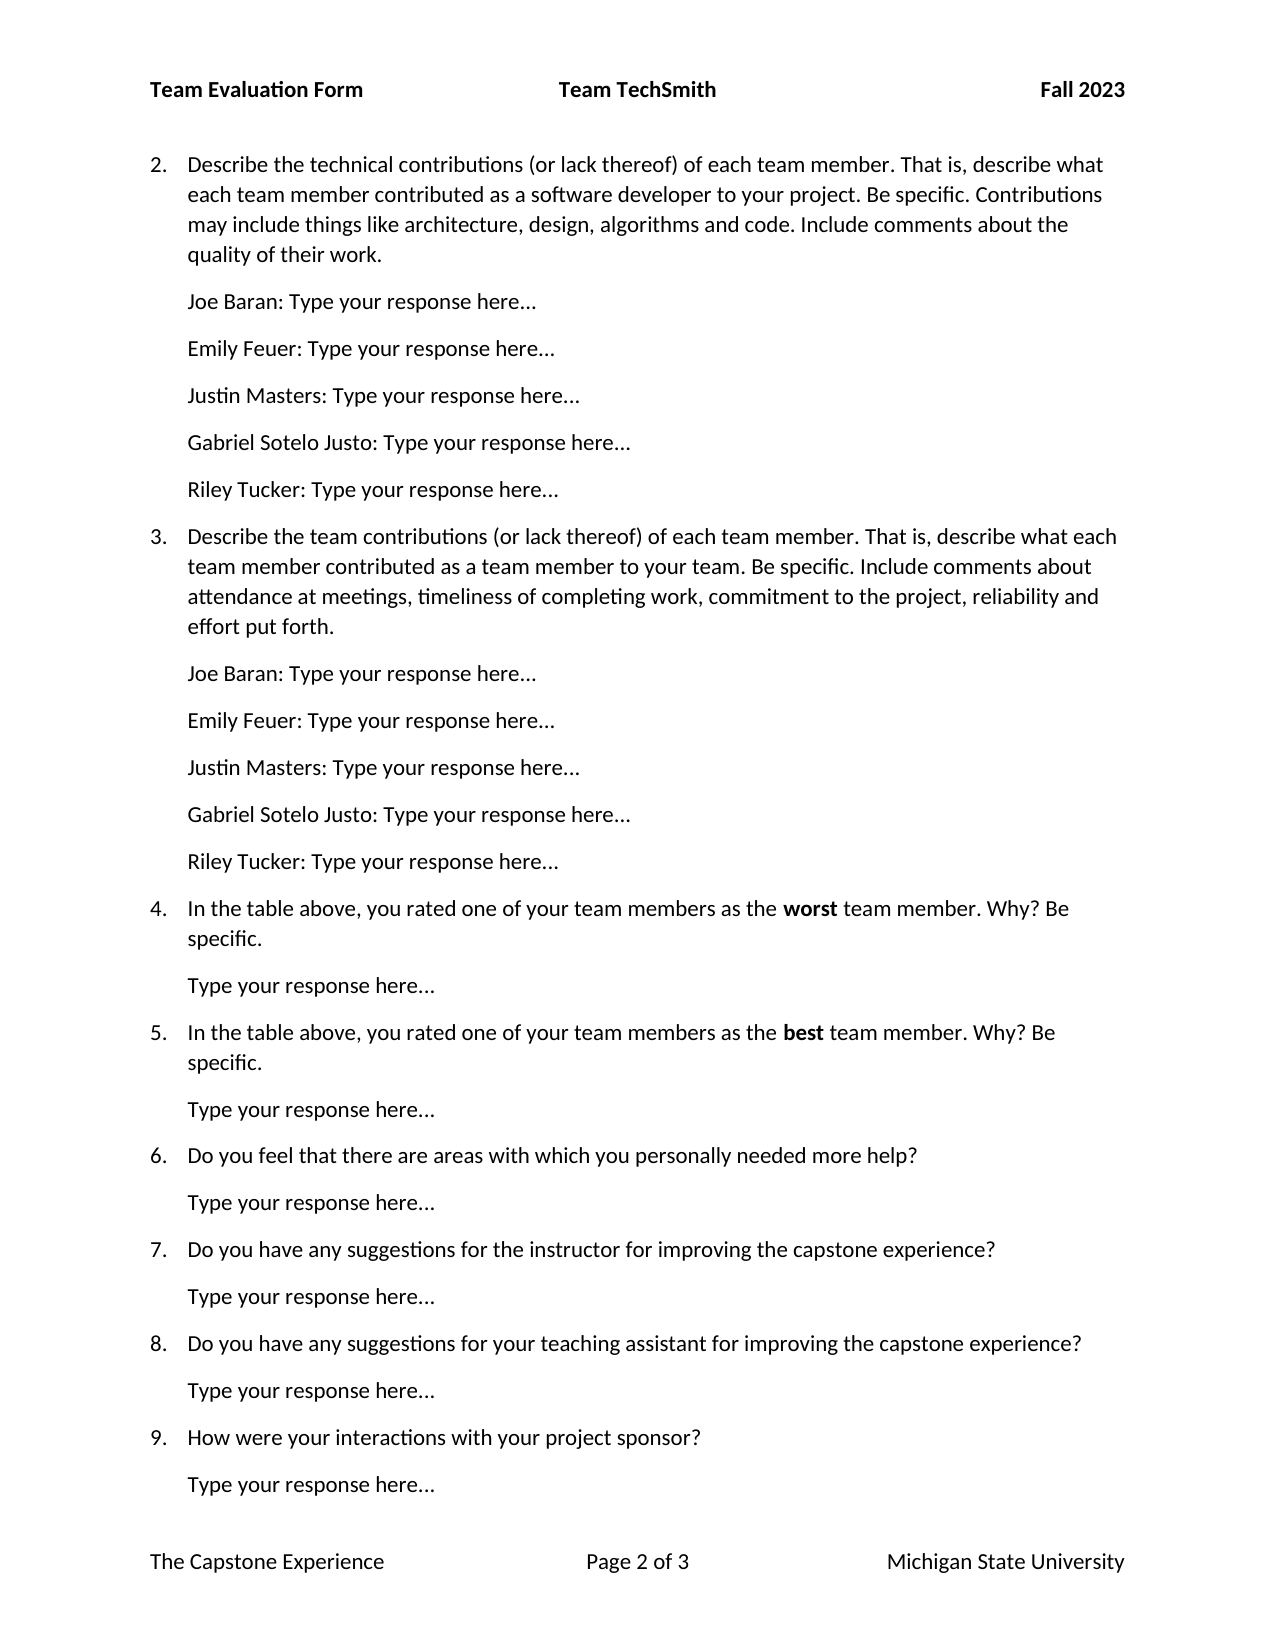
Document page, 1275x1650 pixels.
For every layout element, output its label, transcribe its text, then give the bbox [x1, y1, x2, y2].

text Type your response here... [187, 1376, 1125, 1404]
text Type your response here... [187, 1188, 1125, 1217]
text Describe the team contributions (or lack thereof) of each team member. That is, describe what each team member contributed as a team member to your team. Be specific. Include comments about attendance at meetings, timeliness of completing work, commitment to the project, reliability and effort put forth. [150, 522, 1125, 641]
text Describe the technical contributions (or lack thereof) of each team member. That is, describe what each team member contributed as a software developer to your project. Be specific. Contributions may include things like architecture, design, algorithms and code. Include comments about the quality of their work. [150, 150, 1125, 269]
text In the table above, you rated one of your team members as the best team member. Why? Be specific. [150, 1018, 1125, 1076]
text Joe Baran: Type your response here... [187, 659, 1125, 687]
text Type your response here... [187, 1470, 1125, 1498]
text Justin Masters: Type your response here... [187, 753, 1125, 781]
text In the table above, you rated one of your team members as the worst team member. Why? Be specific. [150, 894, 1125, 952]
text Emily Feuer: Type your response here... [187, 334, 1125, 362]
text Joe Baran: Type your response here... [187, 287, 1125, 316]
text How were your interactions with your project sponsor? [150, 1423, 1125, 1451]
text Type your response here... [187, 1282, 1125, 1310]
text Gabriel Sotelo Justo: Type your response here... [187, 428, 1125, 456]
text Riley Tucker: Type your response here... [187, 847, 1125, 875]
text Type your response here... [187, 971, 1125, 999]
text Do you feel that there are areas with which you personally needed more help? [150, 1142, 1125, 1170]
text Do you have any suggestions for the instructor for improving the capstone experience? [150, 1235, 1125, 1263]
text Emily Feuer: Type your response here... [187, 706, 1125, 734]
text Type your response here... [187, 1095, 1125, 1123]
text Riley Tucker: Type your response here... [187, 475, 1125, 503]
text Gabriel Sotelo Justo: Type your response here... [187, 800, 1125, 828]
text Do you have any suggestions for your teaching assistant for improving the capstone experience? [150, 1329, 1125, 1357]
text Justin Masters: Type your response here... [187, 381, 1125, 409]
